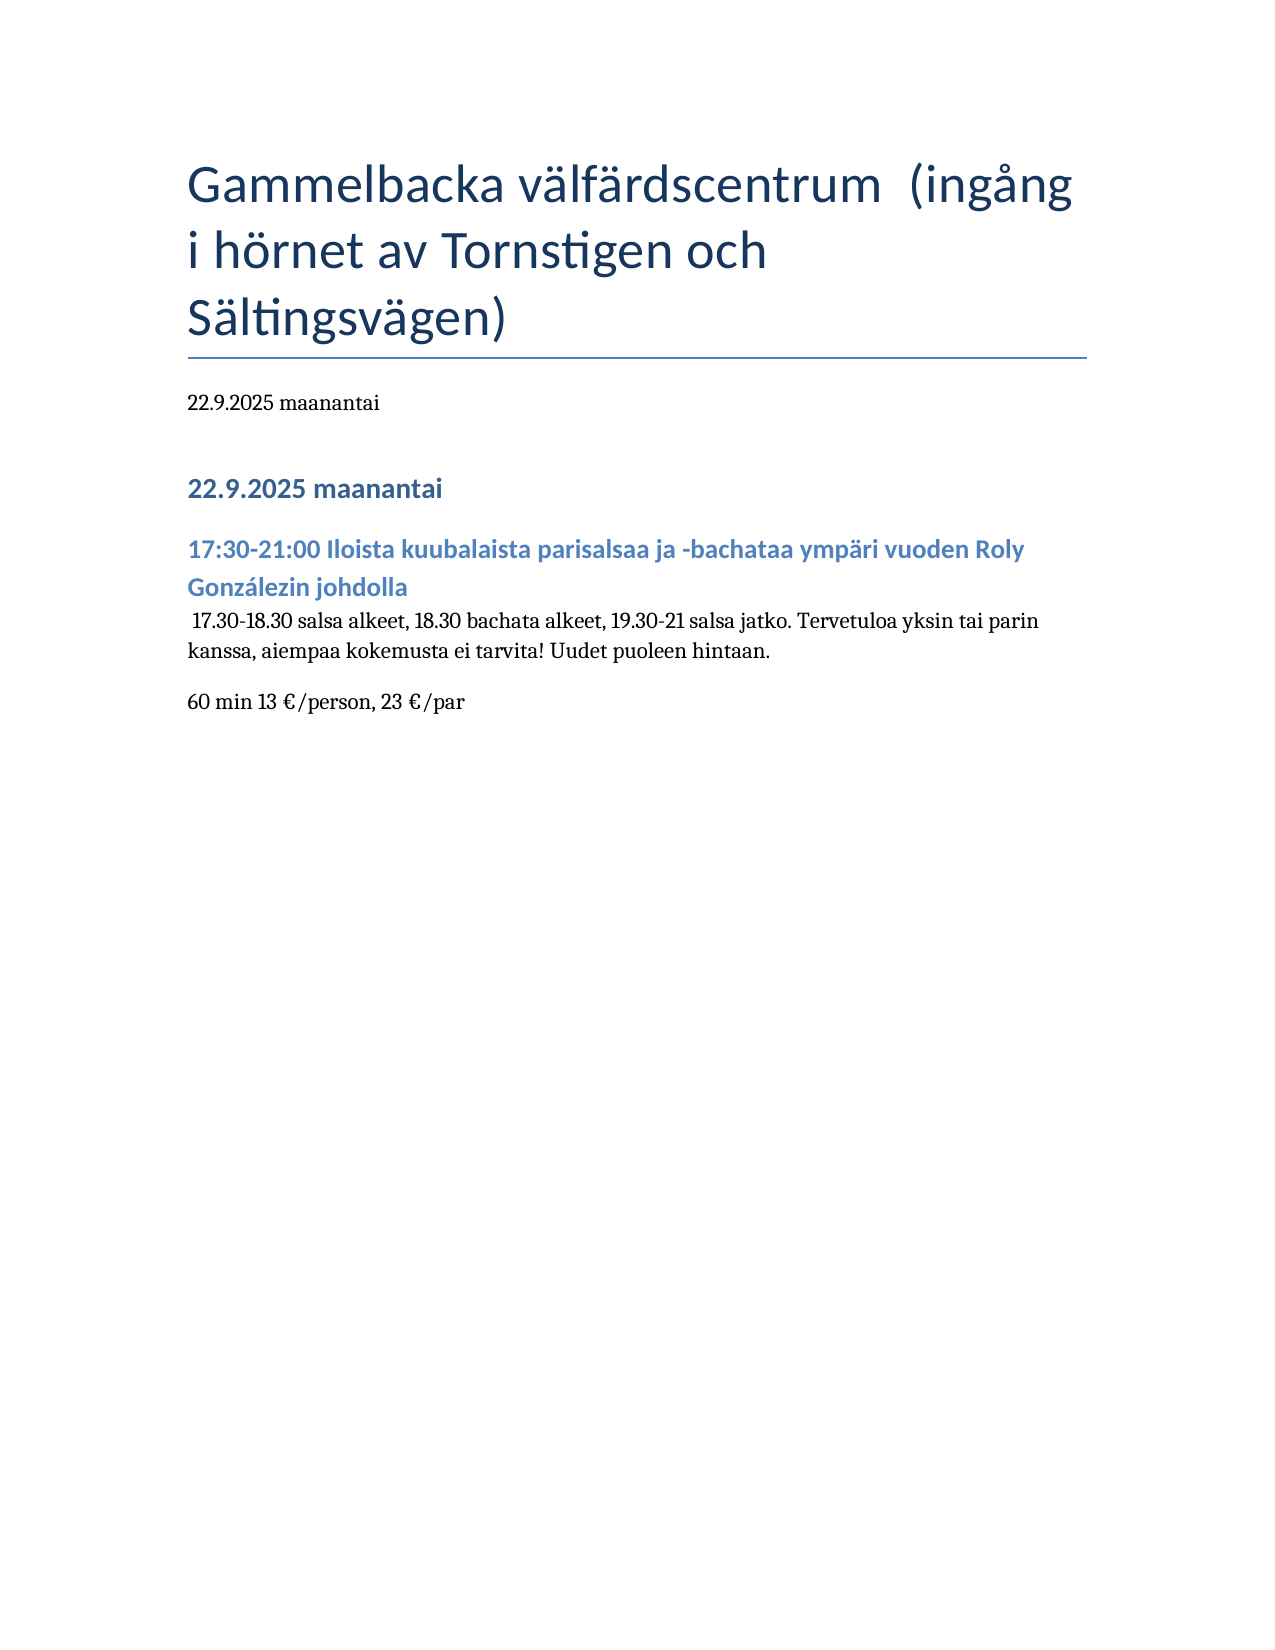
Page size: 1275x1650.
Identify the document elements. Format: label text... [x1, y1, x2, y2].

title Gammelbacka välfärdscentrum (ingång i hörnet av Tornstigen och Sältingsvägen) [187, 150, 1087, 359]
subtitle 17:30-21:00 Iloista kuubalaista parisalsaa ja -bachataa ympäri vuoden Roly Gonzálezin johdolla [187, 532, 1087, 603]
text 60 min 13 €/person, 23 €/par [187, 689, 1087, 716]
text 22.9.2025 maanantai [187, 390, 1087, 416]
text 17.30-18.30 salsa alkeet, 18.30 bachata alkeet, 19.30-21 salsa jatko. Tervetuloa yksin tai parin kanssa, aiempaa kokemusta ei tarvita! Uudet puoleen hintaan. [187, 608, 1087, 664]
subtitle 22.9.2025 maanantai [187, 470, 1087, 506]
